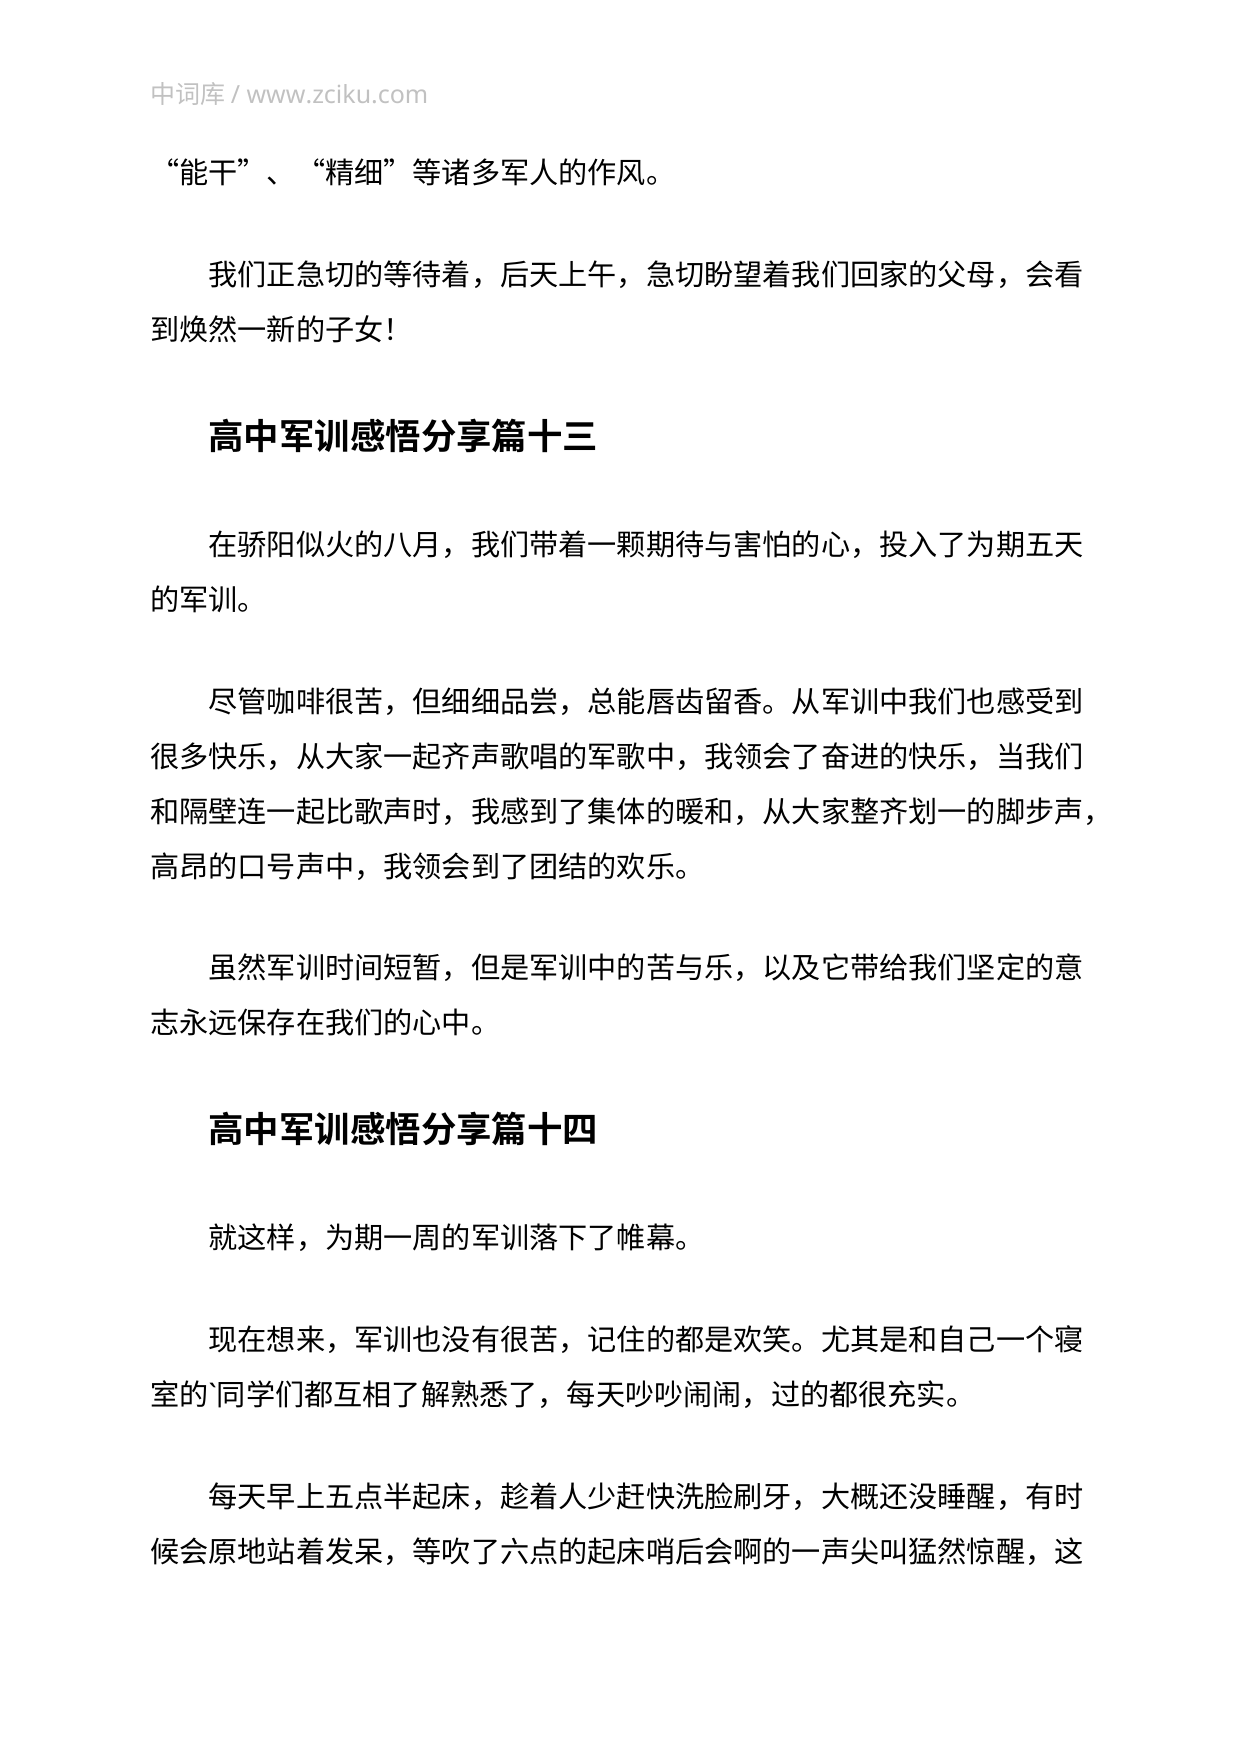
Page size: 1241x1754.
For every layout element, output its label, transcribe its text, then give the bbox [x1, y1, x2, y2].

text 在骄阳似火的八月，我们带着一颗期待与害怕的心，投入了为期五天的军训。 [150, 522, 1090, 619]
text 我们正急切的等待着，后天上午，急切盼望着我们回家的父母，会看到焕然一新的子女！ [150, 252, 1090, 349]
text 虽然军训时间短暂，但是军训中的苦与乐，以及它带给我们坚定的意志永远保存在我们的心中。 [150, 945, 1090, 1042]
text 现在想来，军训也没有很苦，记住的都是欢笑。尤其是和自己一个寝室的`同学们都互相了解熟悉了，每天吵吵闹闹，过的都很充实。 [150, 1317, 1090, 1414]
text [150, 1474, 1090, 1571]
text 高中军训感悟分享篇十四 [150, 1102, 1090, 1153]
text 尽管咖啡很苦，但细细品尝，总能唇齿留香。从军训中我们也感受到很多快乐，从大家一起齐声歌唱的军歌中，我领会了奋进的快乐，当我们和隔壁连一起比歌声时，我感到了集体的暖和，从大家整齐划一的脚步声，高昂的口号声中，我领会到了团结的欢乐。 [150, 678, 1090, 886]
text 高中军训感悟分享篇十三 [150, 408, 1090, 460]
text 就这样，为期一周的军训落下了帷幕。 [150, 1215, 1090, 1257]
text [150, 150, 1090, 192]
